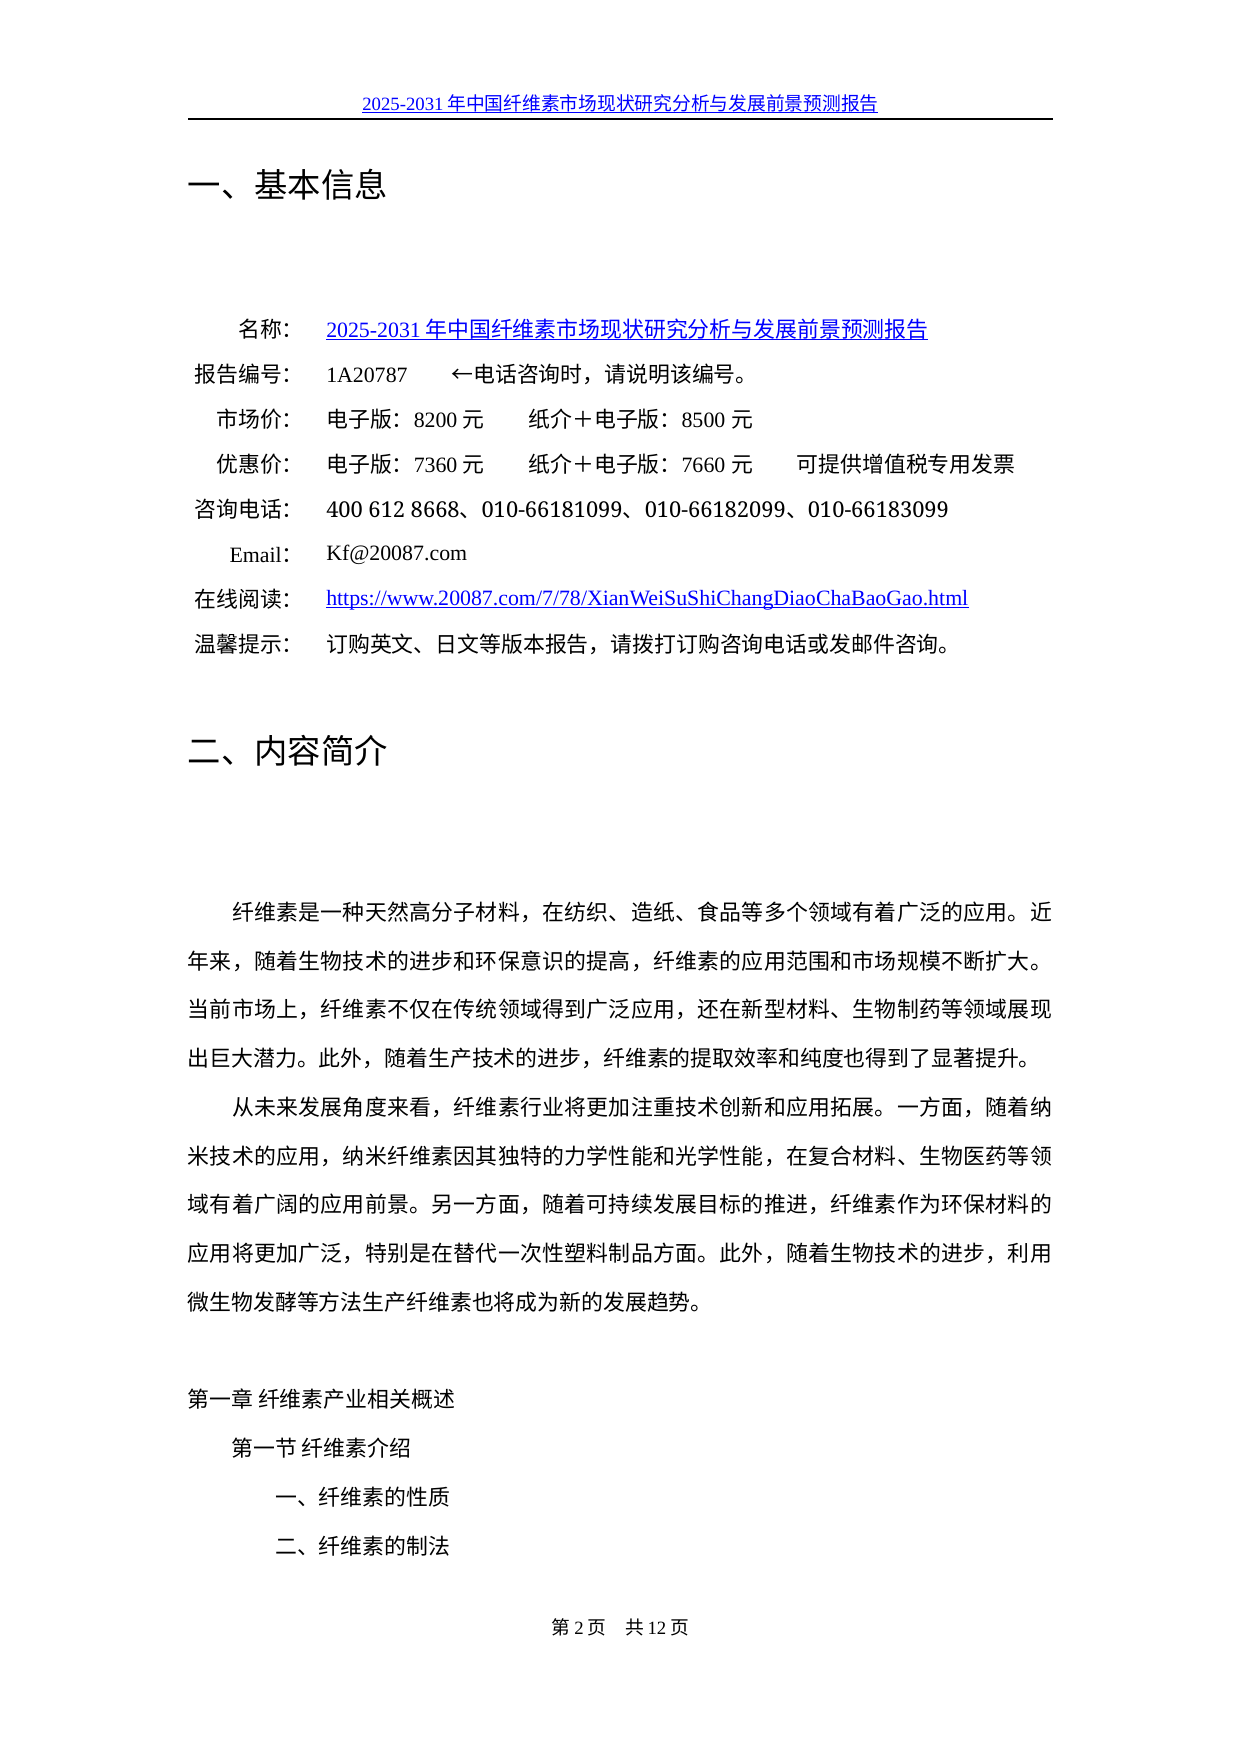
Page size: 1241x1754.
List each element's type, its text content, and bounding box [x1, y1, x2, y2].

table_cell 市场价： [167, 402, 315, 447]
table_cell 温馨提示： [167, 627, 315, 672]
table_cell Kf@20087.com [315, 537, 1073, 582]
table_cell Email： [167, 537, 315, 582]
table_cell 电子版：7360 元 纸介＋电子版：7660 元 可提供增值税专用发票 [315, 447, 1073, 492]
table_cell 咨询电话： [167, 492, 315, 537]
table_cell 400 612 8668、010-66181099、010-66182099、010-66183099 [315, 492, 1073, 537]
table_header 2025-2031年中国纤维素市场现状研究分析与发展前景预测报告 [315, 312, 1073, 357]
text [187, 894, 1053, 1561]
table_cell 1A20787 ←电话咨询时，请说明该编号。 [315, 357, 1073, 402]
title 一、基本信息 [187, 150, 1053, 215]
table_cell 电子版：8200 元 纸介＋电子版：8500 元 [315, 402, 1073, 447]
table_cell [315, 582, 1073, 627]
table_cell 在线阅读： [167, 582, 315, 627]
table_header 名称： [167, 312, 315, 357]
table_cell 报告编号： [167, 357, 315, 402]
table_cell 订购英文、日文等版本报告，请拨打订购咨询电话或发邮件咨询。 [315, 627, 1073, 672]
table_cell 优惠价： [167, 447, 315, 492]
title 二、内容简介 [187, 717, 1053, 782]
